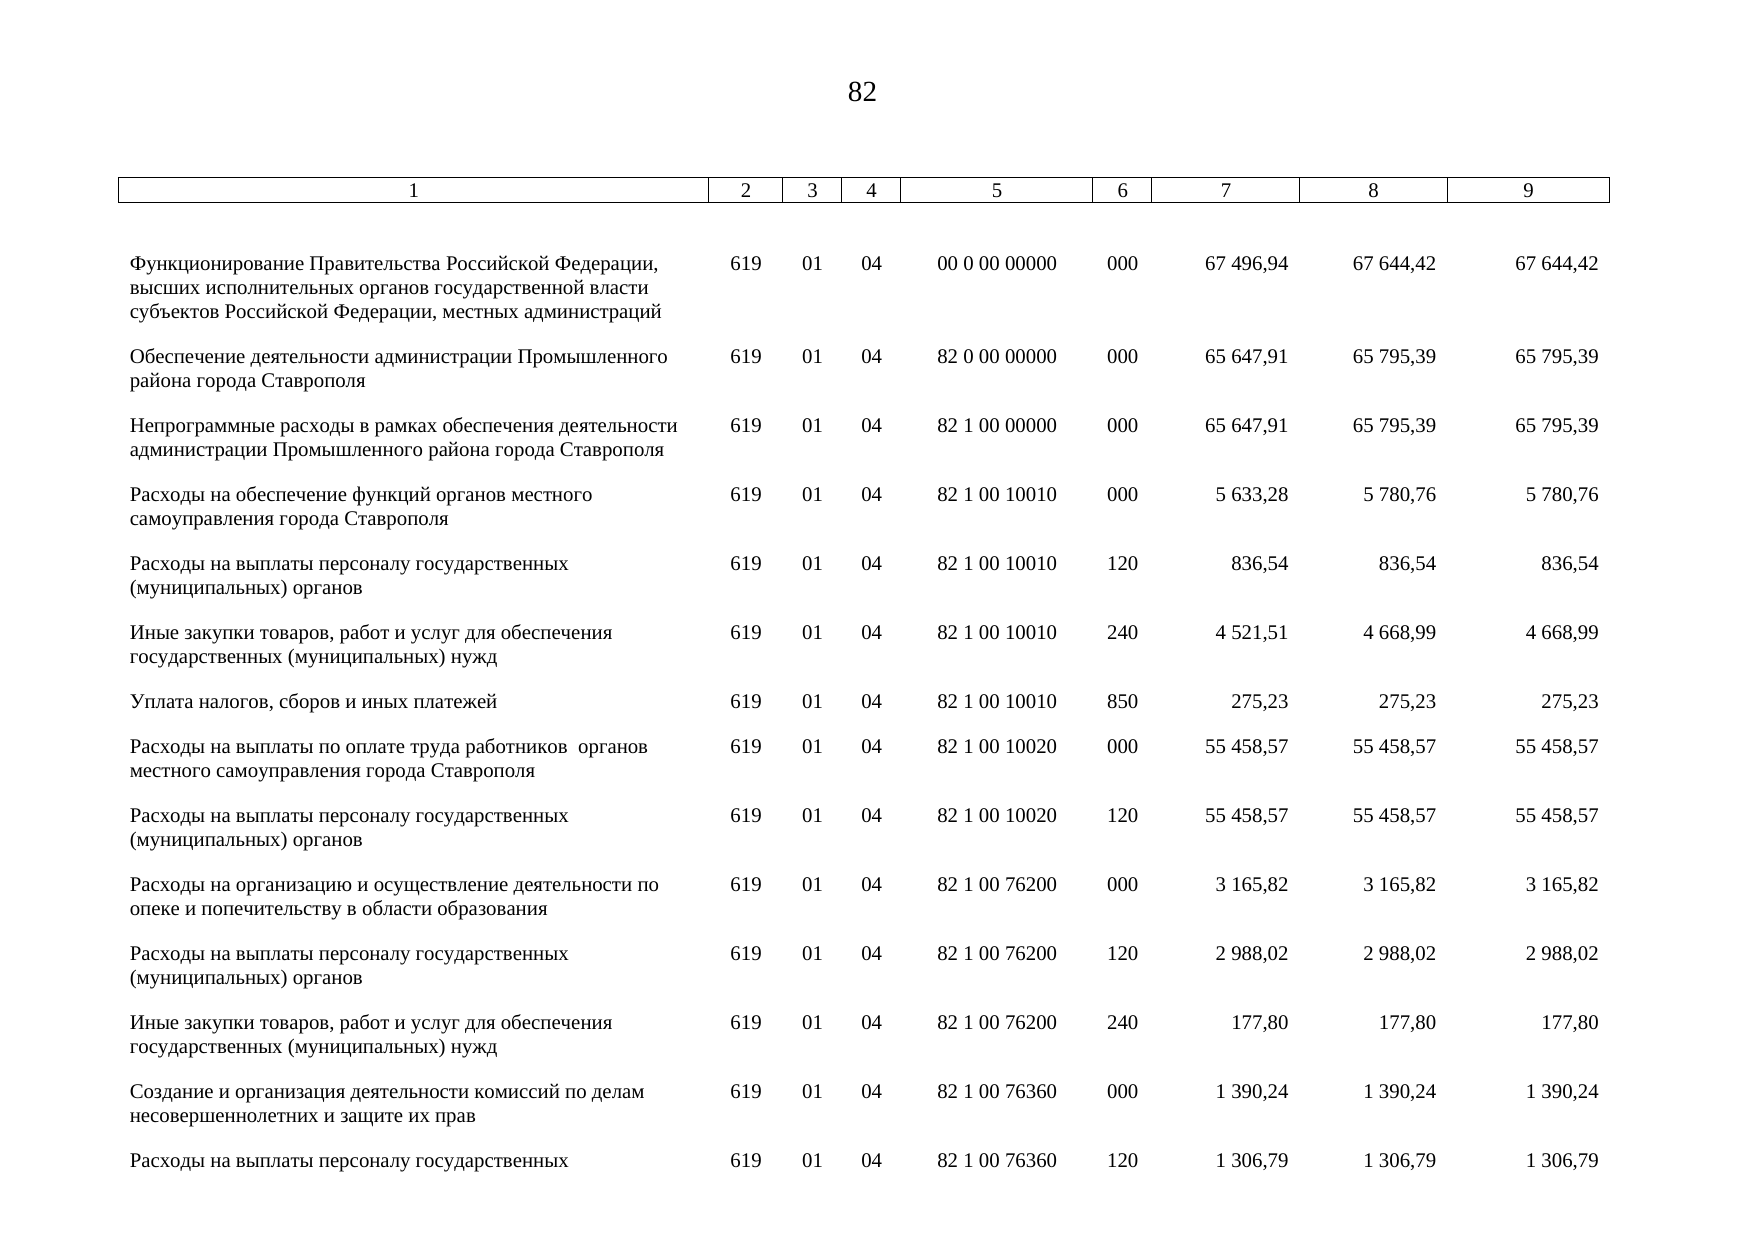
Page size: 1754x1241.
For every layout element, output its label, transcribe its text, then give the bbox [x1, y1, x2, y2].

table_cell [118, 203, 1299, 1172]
table_header 1 [119, 178, 708, 202]
table_header 9 [1448, 178, 1609, 202]
table_header 7 [1152, 178, 1299, 202]
table_header 3 [783, 178, 841, 202]
table_header 2 [709, 178, 782, 202]
table_header 8 [1300, 178, 1447, 202]
table_header 5 [901, 178, 1092, 202]
table_header 6 [1093, 178, 1151, 202]
table_header 4 [842, 178, 900, 202]
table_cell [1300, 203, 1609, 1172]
